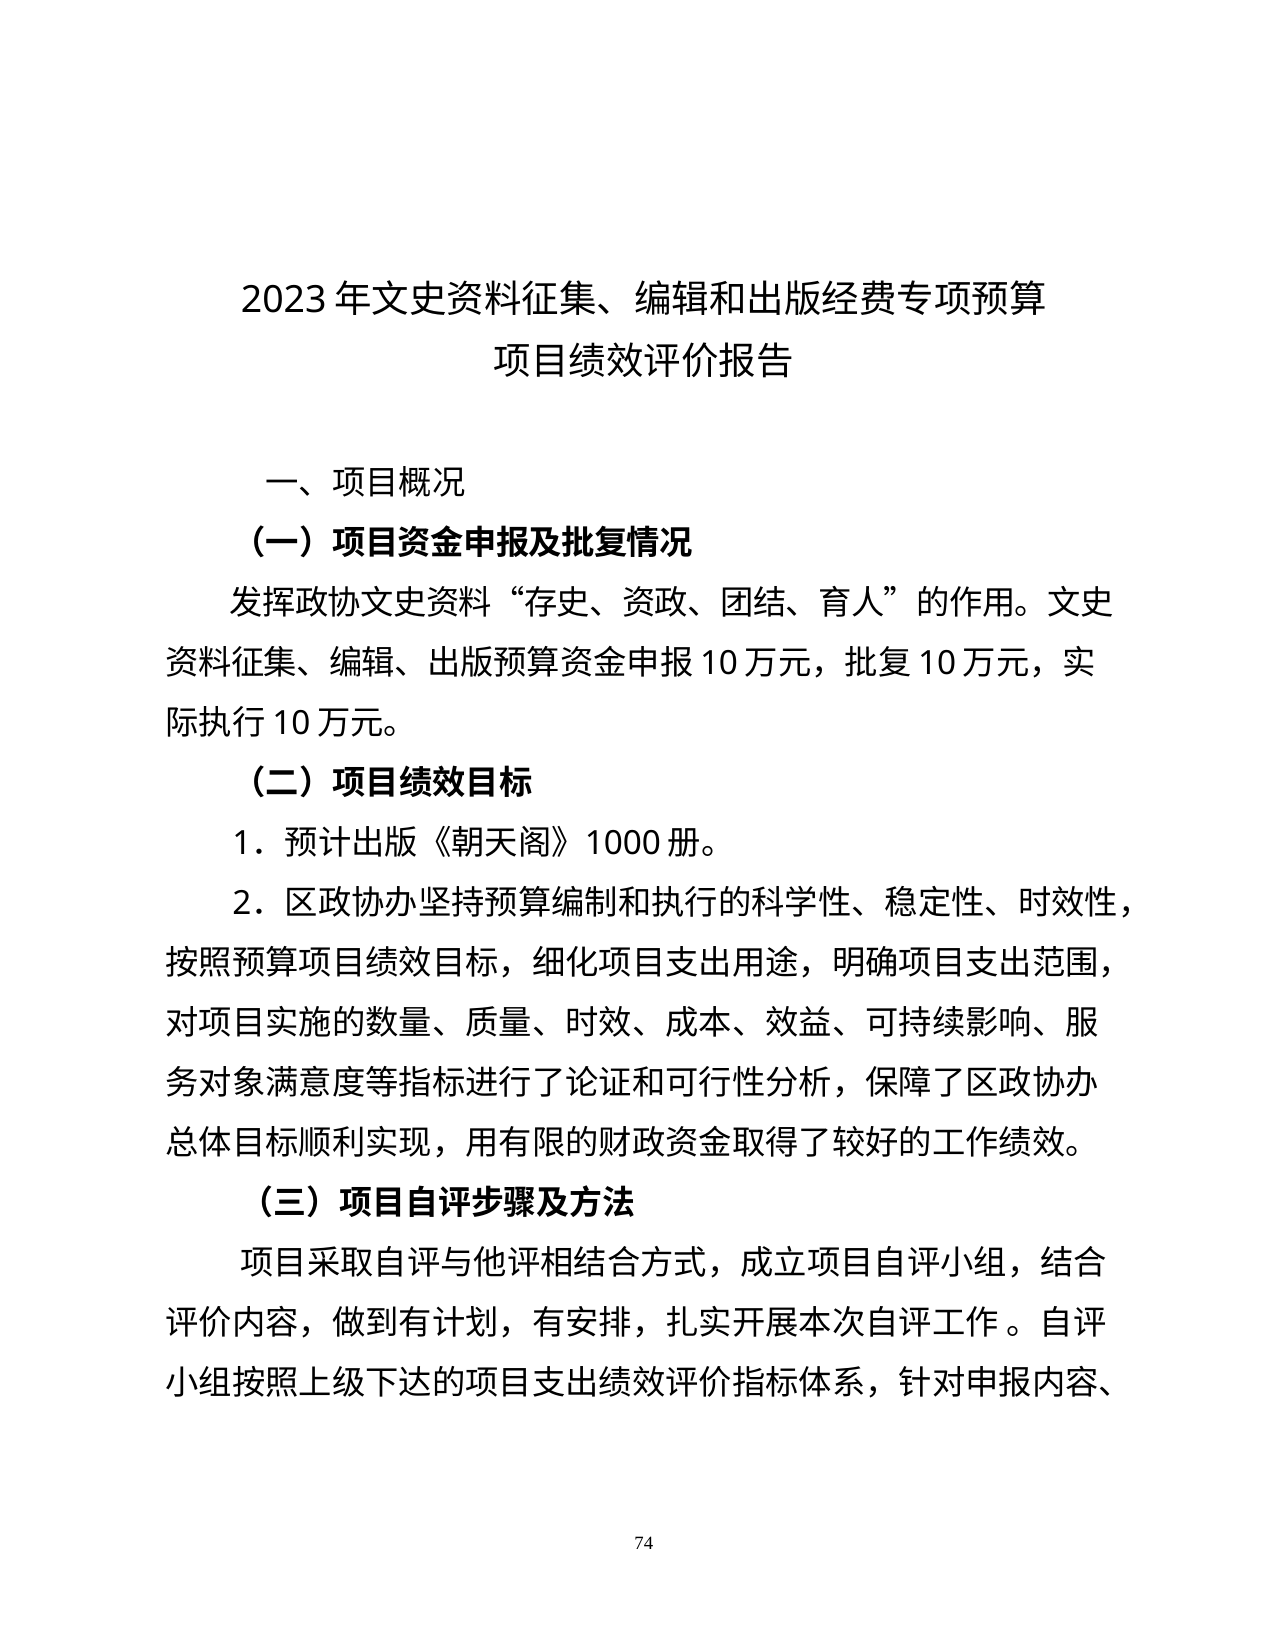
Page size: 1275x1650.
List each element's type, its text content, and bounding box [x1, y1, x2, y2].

text （一）项目资金申报及批复情况 [165, 507, 1121, 567]
text 发挥政协文史资料“存史、资政、团结、育人”的作用。文史资料征集、编辑、出版预算资金申报10万元，批复10万元，实际执行10万元。 [165, 567, 1121, 747]
text （二）项目绩效目标 [165, 747, 1121, 807]
text 2．区政协办坚持预算编制和执行的科学性、稳定性、时效性，按照预算项目绩效目标，细化项目支出用途，明确项目支出范围，对项目实施的数量、质量、时效、成本、效益、可持续影响、服务对象满意度等指标进行了论证和可行性分析，保障了区政协办总体目标顺利实现，用有限的财政资金取得了较好的工作绩效。 [165, 867, 1121, 1167]
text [165, 1227, 1121, 1407]
text 一、项目概况 [165, 447, 1121, 507]
text （三）项目自评步骤及方法 [165, 1167, 1121, 1227]
text 项目绩效评价报告 [165, 331, 1121, 385]
text 2023年文史资料征集、编辑和出版经费专项预算 [165, 269, 1121, 323]
text 1．预计出版《朝天阁》1000册。 [165, 807, 1121, 867]
